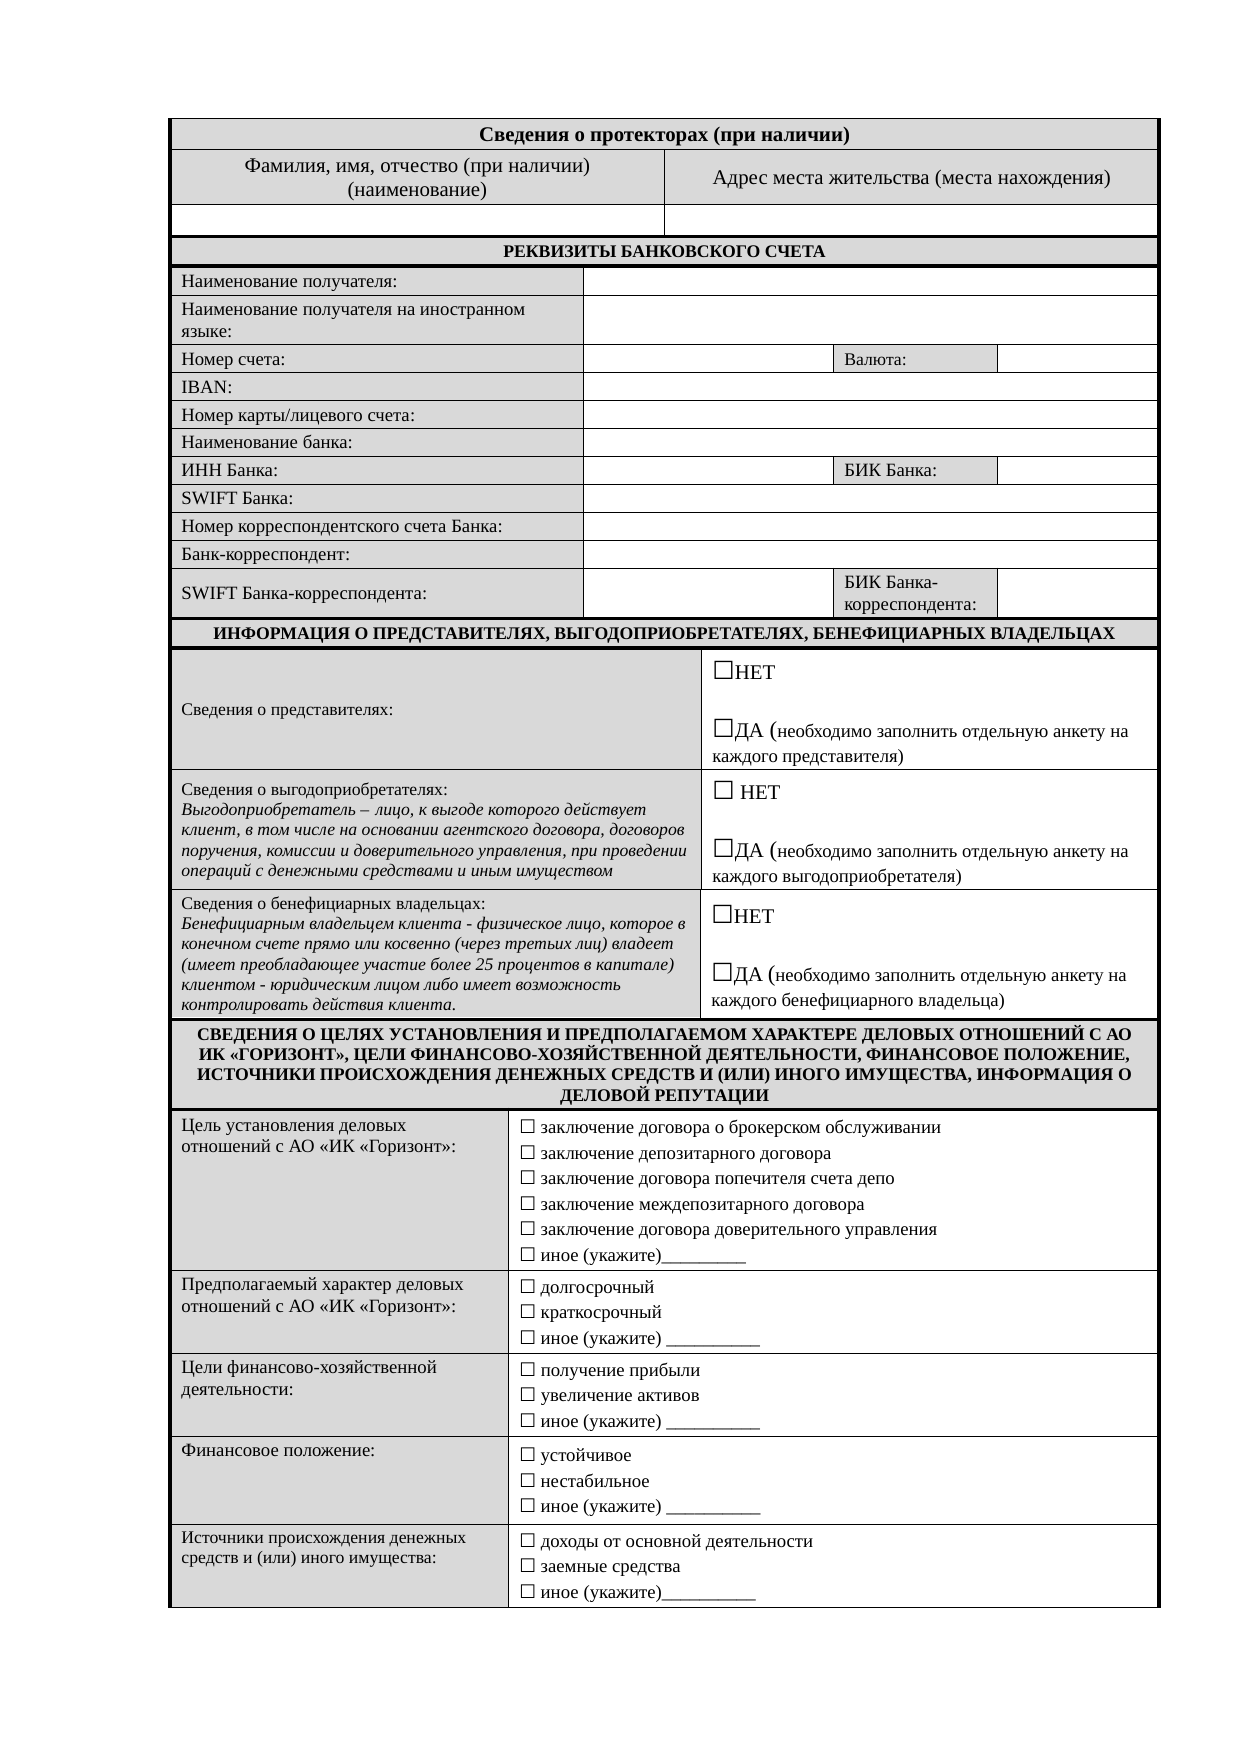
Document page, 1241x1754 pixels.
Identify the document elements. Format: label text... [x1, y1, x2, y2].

table_cell [584, 268, 1157, 295]
table_cell Номер корреспондентского счета Банка: [172, 513, 583, 540]
table_cell НЕТ ДА (необходимо заполнить отдельную анкету на каждого выгодоприобретателя) [702, 770, 1157, 889]
table_cell Цели финансово-хозяйственной деятельности: [172, 1354, 508, 1436]
table_cell [665, 205, 1157, 235]
table_cell Наименование банка: [172, 429, 583, 456]
table_cell РЕКВИЗИТЫ БАНКОВСКОГО СЧЕТА [172, 238, 1157, 264]
table_cell Сведения о представителях: [172, 650, 701, 769]
table_cell IBAN: [172, 373, 583, 400]
table_cell долгосрочный краткосрочный иное (укажите) __________ [509, 1271, 1157, 1353]
table_cell Источники происхождения денежных средств и (или) иного имущества: [172, 1525, 508, 1607]
table_cell [998, 569, 1157, 617]
table_cell НЕТ ДА (необходимо заполнить отдельную анкету на каждого бенефициарного владельца) [701, 890, 1157, 1017]
table_cell SWIFT Банка-корреспондента: [172, 569, 583, 617]
table_cell [584, 457, 833, 484]
table_cell [584, 541, 1157, 568]
table_cell Сведения о бенефициарных владельцах: Бенефициарным владельцем клиента - физическое лицо, которое в конечном счете прямо или косвенно (через третьих лиц) владеет (имеет преобладающее участие более 25 процентов в капитале) клиентом - юридическим лицом либо имеет возможность контролировать действия клиента. [172, 890, 700, 1017]
table_cell СВЕДЕНИЯ О ЦЕЛЯХ УСТАНОВЛЕНИЯ И ПРЕДПОЛАГАЕМОМ ХАРАКТЕРЕ ДЕЛОВЫХ ОТНОШЕНИЙ С АО ИК «ГОРИЗОНТ», ЦЕЛИ ФИНАНСОВО-ХОЗЯЙСТВЕННОЙ ДЕЯТЕЛЬНОСТИ, ФИНАНСОВОЕ ПОЛОЖЕНИЕ, ИСТОЧНИКИ ПРОИСХОЖДЕНИЯ ДЕНЕЖНЫХ СРЕДСТВ И (ИЛИ) ИНОГО ИМУЩЕСТВА, ИНФОРМАЦИЯ О ДЕЛОВОЙ РЕПУТАЦИИ [172, 1021, 1157, 1108]
table_cell [584, 401, 1157, 428]
table_cell [172, 205, 664, 235]
table_cell Финансовое положение: [172, 1437, 508, 1524]
table_cell ИНН Банка: [172, 457, 583, 484]
table_cell Банк-корреспондент: [172, 541, 583, 568]
table_cell [584, 485, 1157, 512]
table_cell Номер счета: [172, 345, 583, 372]
table_cell Сведения о протекторах (при наличии) [172, 119, 1157, 149]
table_cell [998, 345, 1157, 372]
table_cell Наименование получателя: [172, 268, 583, 295]
table_cell НЕТ ДА (необходимо заполнить отдельную анкету на каждого представителя) [702, 650, 1157, 769]
table_cell устойчивое нестабильное иное (укажите) __________ [509, 1437, 1157, 1524]
table_cell [584, 373, 1157, 400]
table_cell Валюта: [834, 345, 997, 372]
table_cell SWIFT Банка: [172, 485, 583, 512]
table_cell [584, 296, 1157, 344]
table_cell [584, 429, 1157, 456]
table_cell [584, 569, 833, 617]
table_cell Предполагаемый характер деловых отношений с АО «ИК «Горизонт»: [172, 1271, 508, 1353]
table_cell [172, 150, 664, 204]
table_cell [584, 513, 1157, 540]
table_cell [584, 345, 833, 372]
table_cell БИК Банка: [834, 457, 997, 484]
table_cell [998, 457, 1157, 484]
table_cell доходы от основной деятельности заемные средства иное (укажите)__________ [509, 1525, 1157, 1607]
table_cell БИК Банка-корреспондента: [834, 569, 997, 617]
table_cell Наименование получателя на иностранном языке: [172, 296, 583, 344]
table_cell получение прибыли увеличение активов иное (укажите) __________ [509, 1354, 1157, 1436]
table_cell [665, 150, 1157, 204]
table_cell заключение договора о брокерском обслуживании заключение депозитарного договора заключение договора попечителя счета депо заключение междепозитарного договора заключение договора доверительного управления иное (укажите)_________ [509, 1111, 1157, 1270]
table_cell Сведения о выгодоприобретателях: Выгодоприобретатель – лицо, к выгоде которого действует клиент, в том числе на основании агентского договора, договоров поручения, комиссии и доверительного управления, при проведении операций с денежными средствами и иным имуществом [172, 770, 701, 889]
table_cell ИНФОРМАЦИЯ О ПРЕДСТАВИТЕЛЯХ, ВЫГОДОПРИОБРЕТАТЕЛЯХ, БЕНЕФИЦИАРНЫХ ВЛАДЕЛЬЦАХ [172, 620, 1157, 646]
table_cell Номер карты/лицевого счета: [172, 401, 583, 428]
table_cell Цель установления деловых отношений с АО «ИК «Горизонт»: [172, 1111, 508, 1270]
